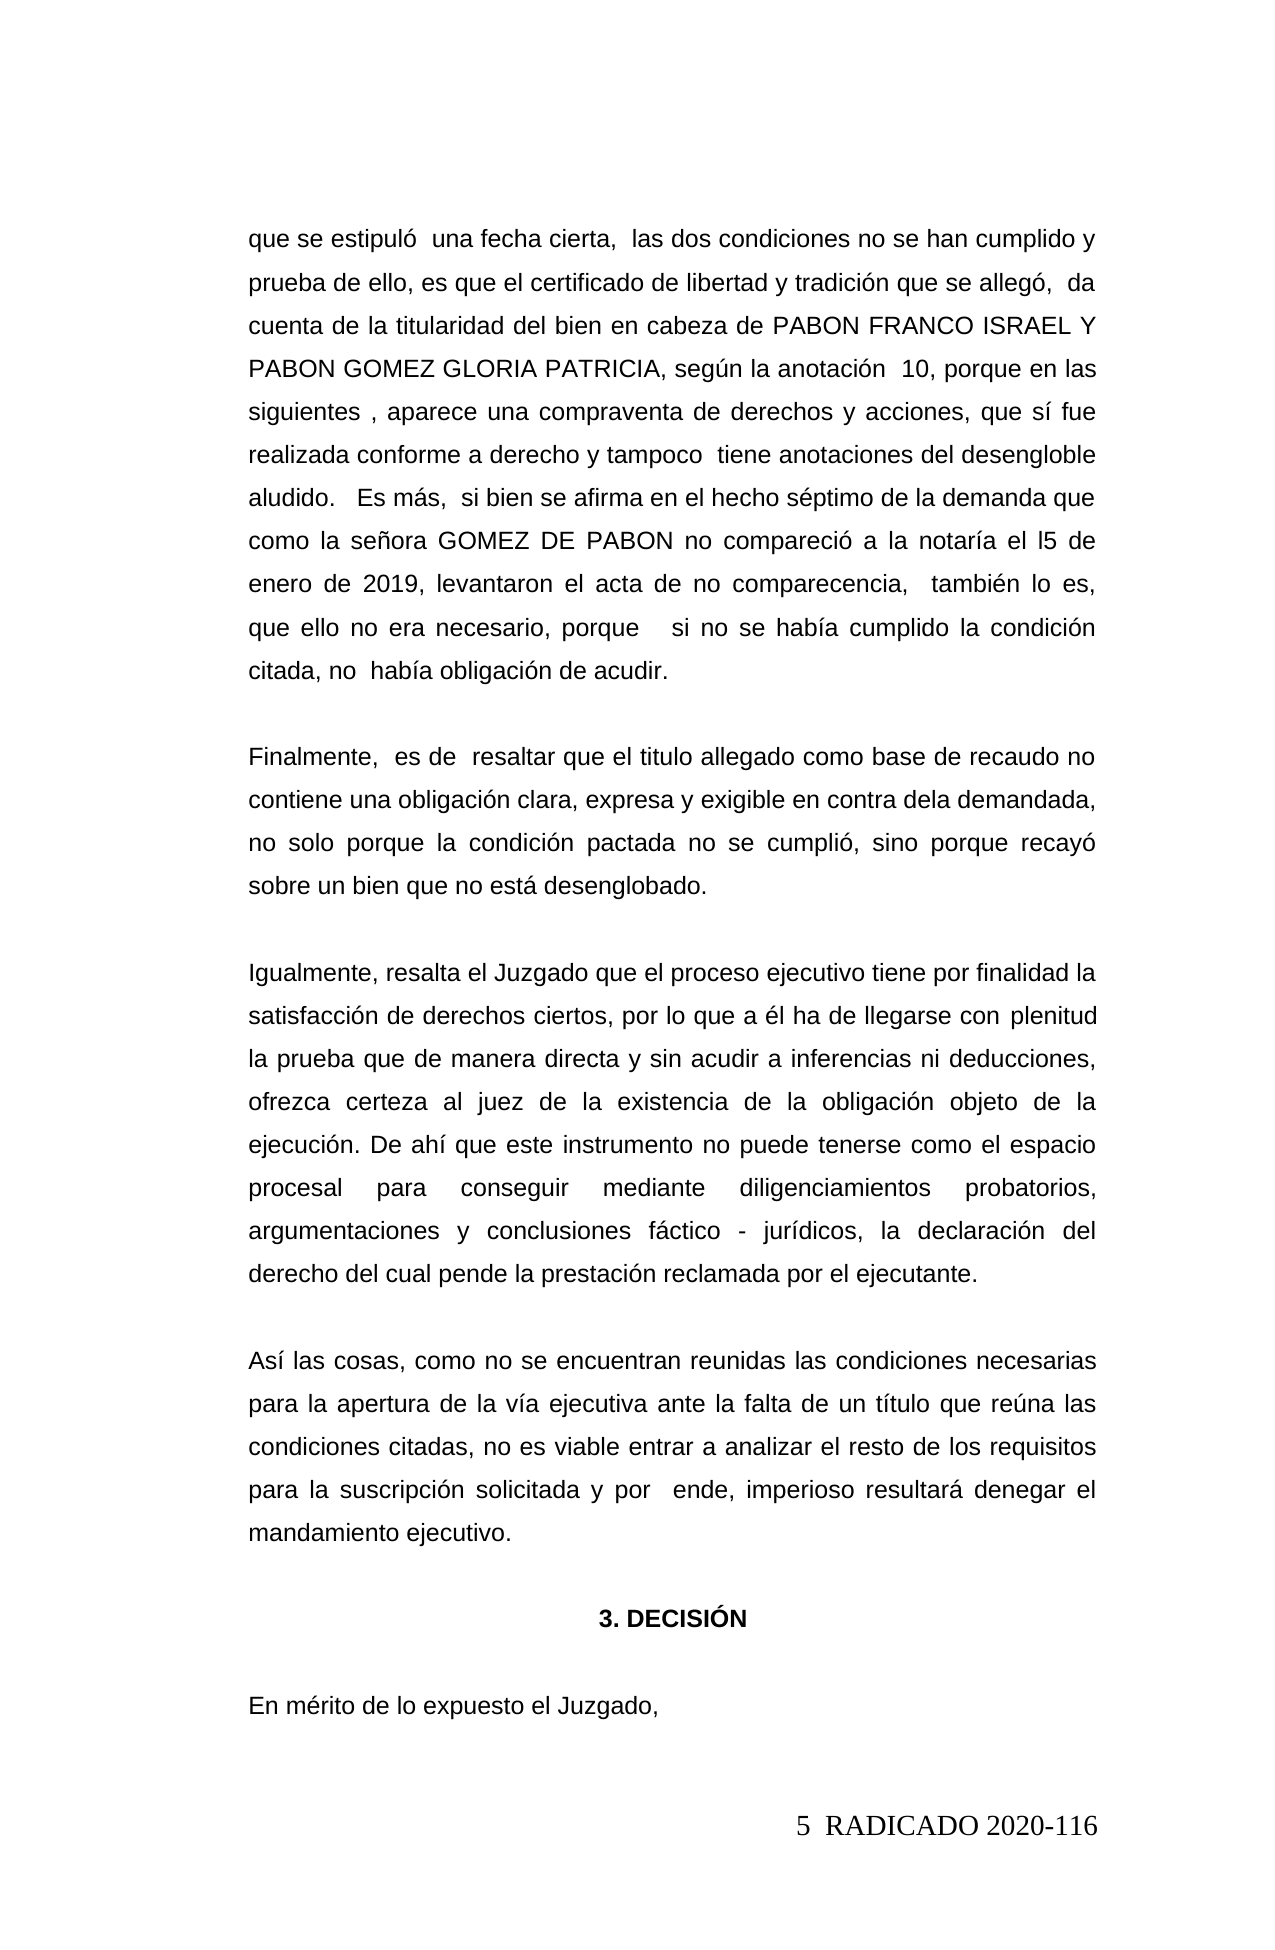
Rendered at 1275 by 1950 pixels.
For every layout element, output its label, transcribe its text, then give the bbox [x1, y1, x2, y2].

text En mérito de lo expuesto el Juzgado, [248, 1691, 1098, 1719]
text Finalmente, es de resaltar que el titulo allegado como base de recaudo no contiene una obligación clara, expresa y exigible en contra dela demandada, no solo porque la condición pactada no se cumplió, sino porque recayó sobre un bien que no está desenglobado. [248, 742, 1098, 900]
text 3. DECISIÓN [248, 1604, 1098, 1633]
text Igualmente, resalta el Juzgado que el proceso ejecutivo tiene por finalidad la satisfacción de derechos ciertos, por lo que a él ha de llegarse con plenitud la prueba que de manera directa y sin acudir a inferencias ni deducciones, ofrezca certeza al juez de la existencia de la obligación objeto de la ejecución. De ahí que este instrumento no puede tenerse como el espacio procesal para conseguir mediante diligenciamientos probatorios, argumentaciones y conclusiones fáctico - jurídicos, la declaración del derecho del cual pende la prestación reclamada por el ejecutante. [248, 958, 1098, 1288]
text Así las cosas, como no se encuentran reunidas las condiciones necesarias para la apertura de la vía ejecutiva ante la falta de un título que reúna las condiciones citadas, no es viable entrar a analizar el resto de los requisitos para la suscripción solicitada y por ende, imperioso resultará denegar el mandamiento ejecutivo. [248, 1346, 1098, 1547]
